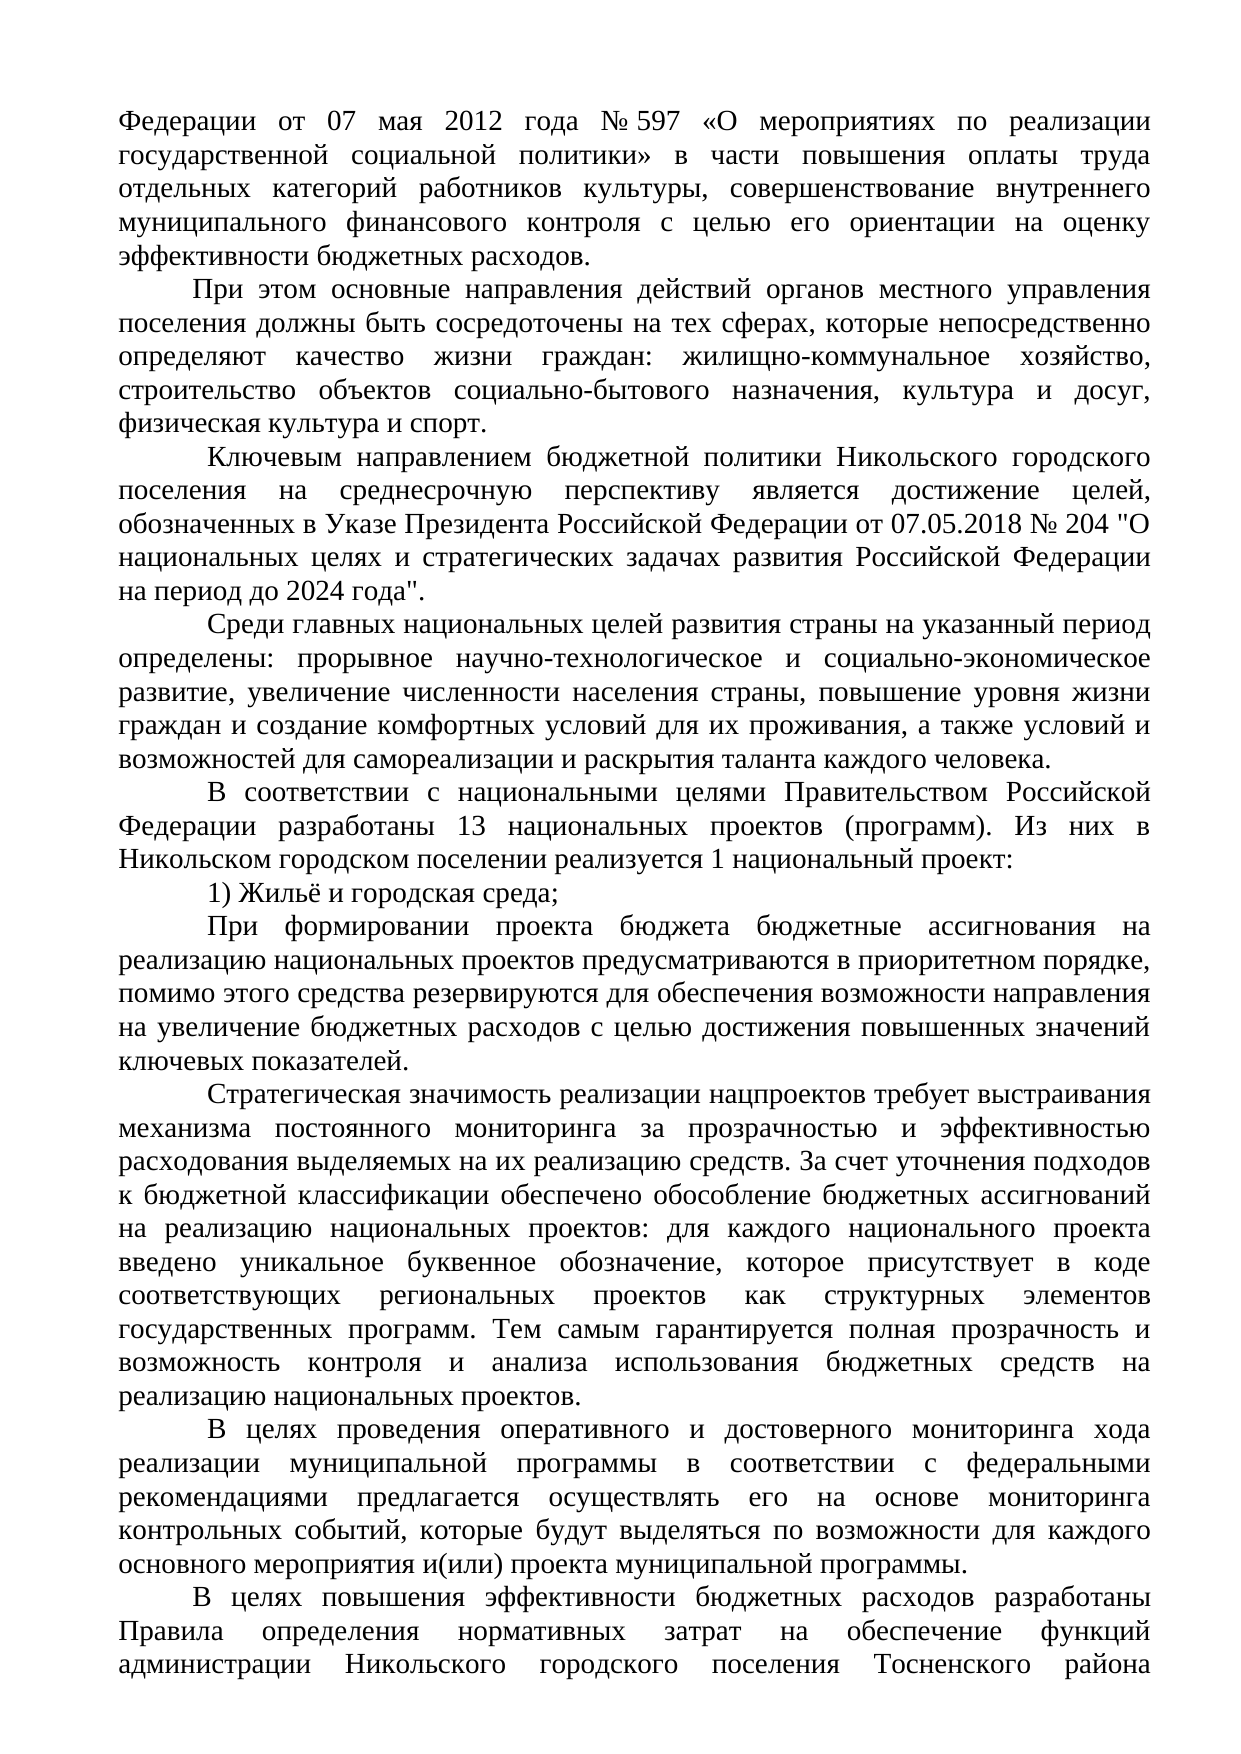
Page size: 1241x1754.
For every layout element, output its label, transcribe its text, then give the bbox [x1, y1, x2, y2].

text Стратегическая значимость реализации нацпроектов требует выстраивания механизма постоянного мониторинга за прозрачностью и эффективностью расходования выделяемых на их реализацию средств. За счет уточнения подходов к бюджетной классификации обеспечено обособление бюджетных ассигнований на реализацию национальных проектов: для каждого национального проекта введено уникальное буквенное обозначение, которое присутствует в коде соответствующих региональных проектов как структурных элементов государственных программ. Тем самым гарантируется полная прозрачность и возможность контроля и анализа использования бюджетных средств на реализацию национальных проектов. [118, 1076, 1152, 1412]
text При этом основные направления действий органов местного управления поселения должны быть сосредоточены на тех сферах, которые непосредственно определяют качество жизни граждан: жилищно-коммунальное хозяйство, строительство объектов социально-бытового назначения, культура и досуг, физическая культура и спорт. [118, 271, 1152, 439]
text При формировании проекта бюджета бюджетные ассигнования на реализацию национальных проектов предусматриваются в приоритетном порядке, помимо этого средства резервируются для обеспечения возможности направления на увеличение бюджетных расходов с целью достижения повышенных значений ключевых показателей. [118, 908, 1152, 1076]
text В целях проведения оперативного и достоверного мониторинга хода реализации муниципальной программы в соответствии с федеральными рекомендациями предлагается осуществлять его на основе мониторинга контрольных событий, которые будут выделяться по возможности для каждого основного мероприятия и(или) проекта муниципальной программы. [118, 1412, 1152, 1579]
text 1) Жильё и городская среда; [118, 875, 1152, 908]
text В соответствии с национальными целями Правительством Российской Федерации разработаны 13 национальных проектов (программ). Из них в Никольском городском поселении реализуется 1 национальный проект: [118, 774, 1152, 875]
text Ключевым направлением бюджетной политики Никольского городского поселения на среднесрочную перспективу является достижение целей, обозначенных в Указе Президента Российской Федерации от 07.05.2018 № 204 "О национальных целях и стратегических задачах развития Российской Федерации на период до 2024 года". [118, 439, 1152, 607]
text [118, 1579, 1152, 1680]
text Среди главных национальных целей развития страны на указанный период определены: прорывное научно-технологическое и социально-экономическое развитие, увеличение численности населения страны, повышение уровня жизни граждан и создание комфортных условий для их проживания, а также условий и возможностей для самореализации и раскрытия таланта каждого человека. [118, 607, 1152, 774]
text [118, 103, 1152, 271]
